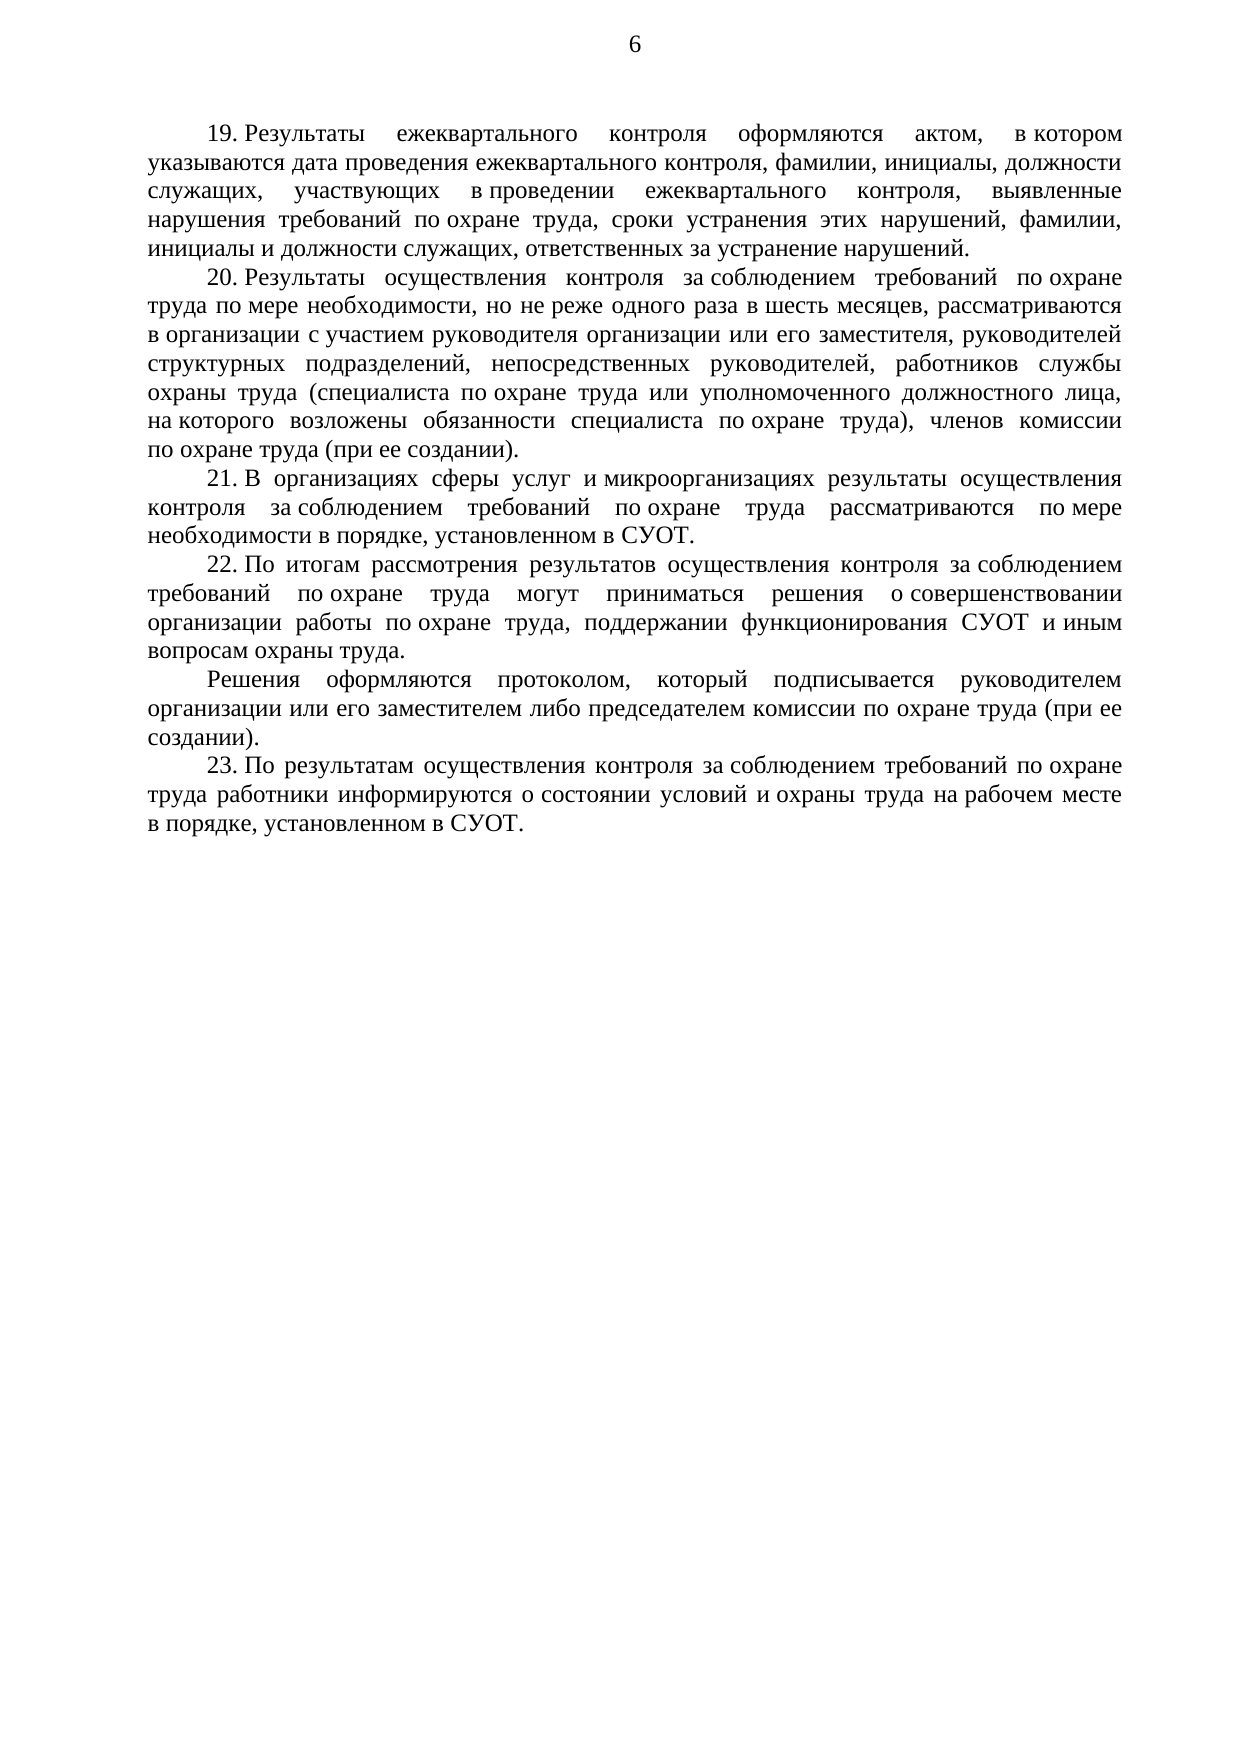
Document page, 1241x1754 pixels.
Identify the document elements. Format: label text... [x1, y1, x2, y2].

text Решения оформляются протоколом, который подписывается руководителем организации или его заместителем либо председателем комиссии по охране труда (при ее создании). [147, 664, 1122, 751]
text 23. По результатам осуществления контроля за соблюдением требований по охране труда работники информируются о состоянии условий и охраны труда на рабочем месте в порядке, установленном в СУОТ. [147, 751, 1122, 837]
text 22. По итогам рассмотрения результатов осуществления контроля за соблюдением требований по охране труда могут приниматься решения о совершенствовании организации работы по охране труда, поддержании функционирования СУОТ и иным вопросам охраны труда. [147, 549, 1122, 664]
text 19. Результаты ежеквартального контроля оформляются актом, в котором указываются дата проведения ежеквартального контроля, фамилии, инициалы, должности служащих, участвующих в проведении ежеквартального контроля, выявленные нарушения требований по охране труда, сроки устранения этих нарушений, фамилии, инициалы и должности служащих, ответственных за устранение нарушений. [147, 118, 1122, 262]
text 21. В организациях сферы услуг и микроорганизациях результаты осуществления контроля за соблюдением требований по охране труда рассматриваются по мере необходимости в порядке, установленном в СУОТ. [147, 463, 1122, 549]
text 20. Результаты осуществления контроля за соблюдением требований по охране труда по мере необходимости, но не реже одного раза в шесть месяцев, рассматриваются в организации с участием руководителя организации или его заместителя, руководителей структурных подразделений, непосредственных руководителей, работников службы охраны труда (специалиста по охране труда или уполномоченного должностного лица, на которого возложены обязанности специалиста по охране труда), членов комиссии по охране труда (при ее создании). [147, 262, 1122, 463]
